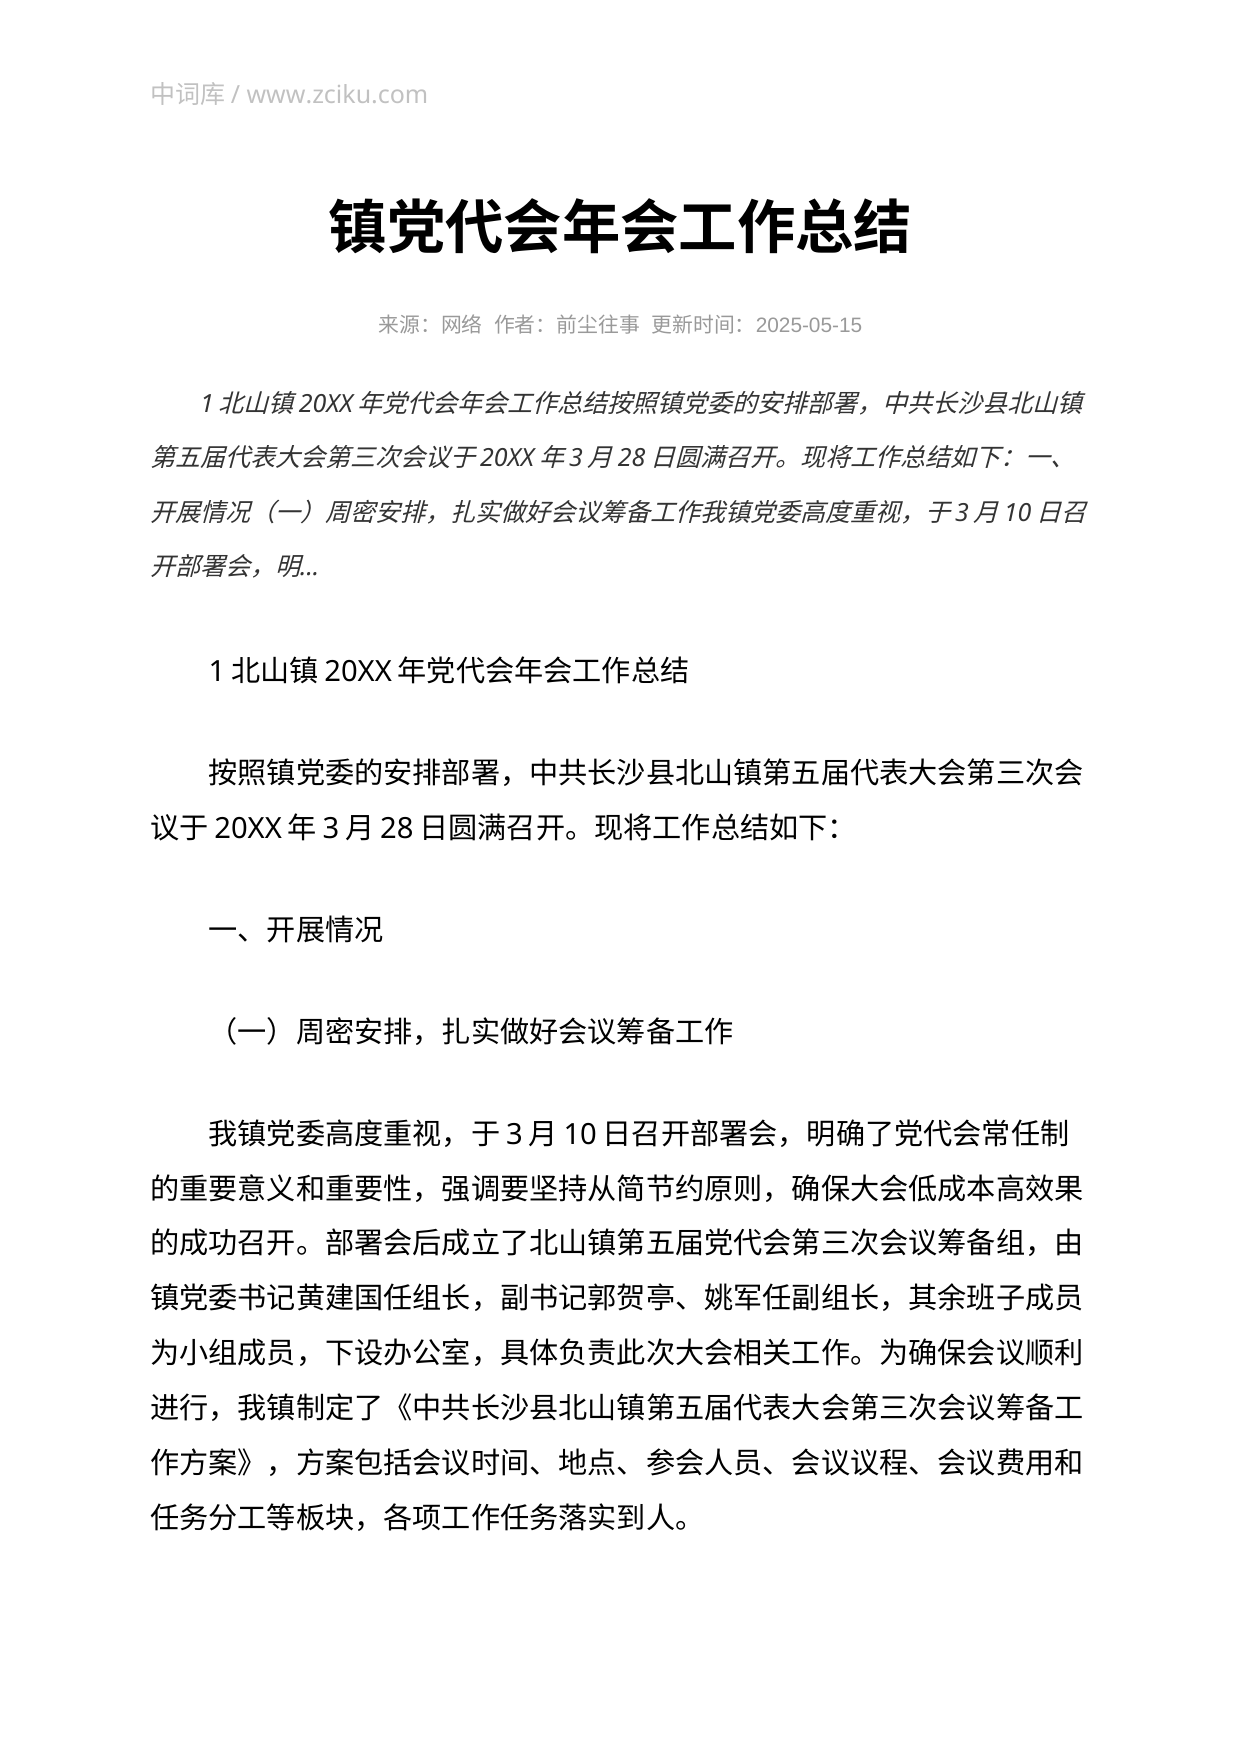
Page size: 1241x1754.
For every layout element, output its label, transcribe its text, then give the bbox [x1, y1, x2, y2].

text 按照镇党委的安排部署，中共长沙县北山镇第五届代表大会第三次会议于20XX年3月28日圆满召开。现将工作总结如下： [150, 750, 1090, 847]
text 1北山镇20XX年党代会年会工作总结按照镇党委的安排部署，中共长沙县北山镇第五届代表大会第三次会议于20XX年3月28日圆满召开。现将工作总结如下：一、开展情况（一）周密安排，扎实做好会议筹备工作我镇党委高度重视，于3月10日召开部署会，明... [150, 383, 1090, 583]
subtitle 镇党代会年会工作总结 [150, 181, 1090, 266]
text 1北山镇20XX年党代会年会工作总结 [150, 648, 1090, 690]
text 一、开展情况 [150, 907, 1090, 949]
text 我镇党委高度重视，于3月10日召开部署会，明确了党代会常任制的重要意义和重要性，强调要坚持从简节约原则，确保大会低成本高效果的成功召开。部署会后成立了北山镇第五届党代会第三次会议筹备组，由镇党委书记黄建国任组长，副书记郭贺亭、姚军任副组长，其余班子成员为小组成员，下设办公室，具体负责此次大会相关工作。为确保会议顺利进行，我镇制定了《中共长沙县北山镇第五届代表大会第三次会议筹备工作方案》，方案包括会议时间、地点、参会人员、会议议程、会议费用和任务分工等板块，各项工作任务落实到人。 [150, 1110, 1090, 1537]
text 来源：网络 作者：前尘往事 更新时间：2025-05-15 [150, 313, 1090, 337]
text （一）周密安排，扎实做好会议筹备工作 [150, 1008, 1090, 1051]
